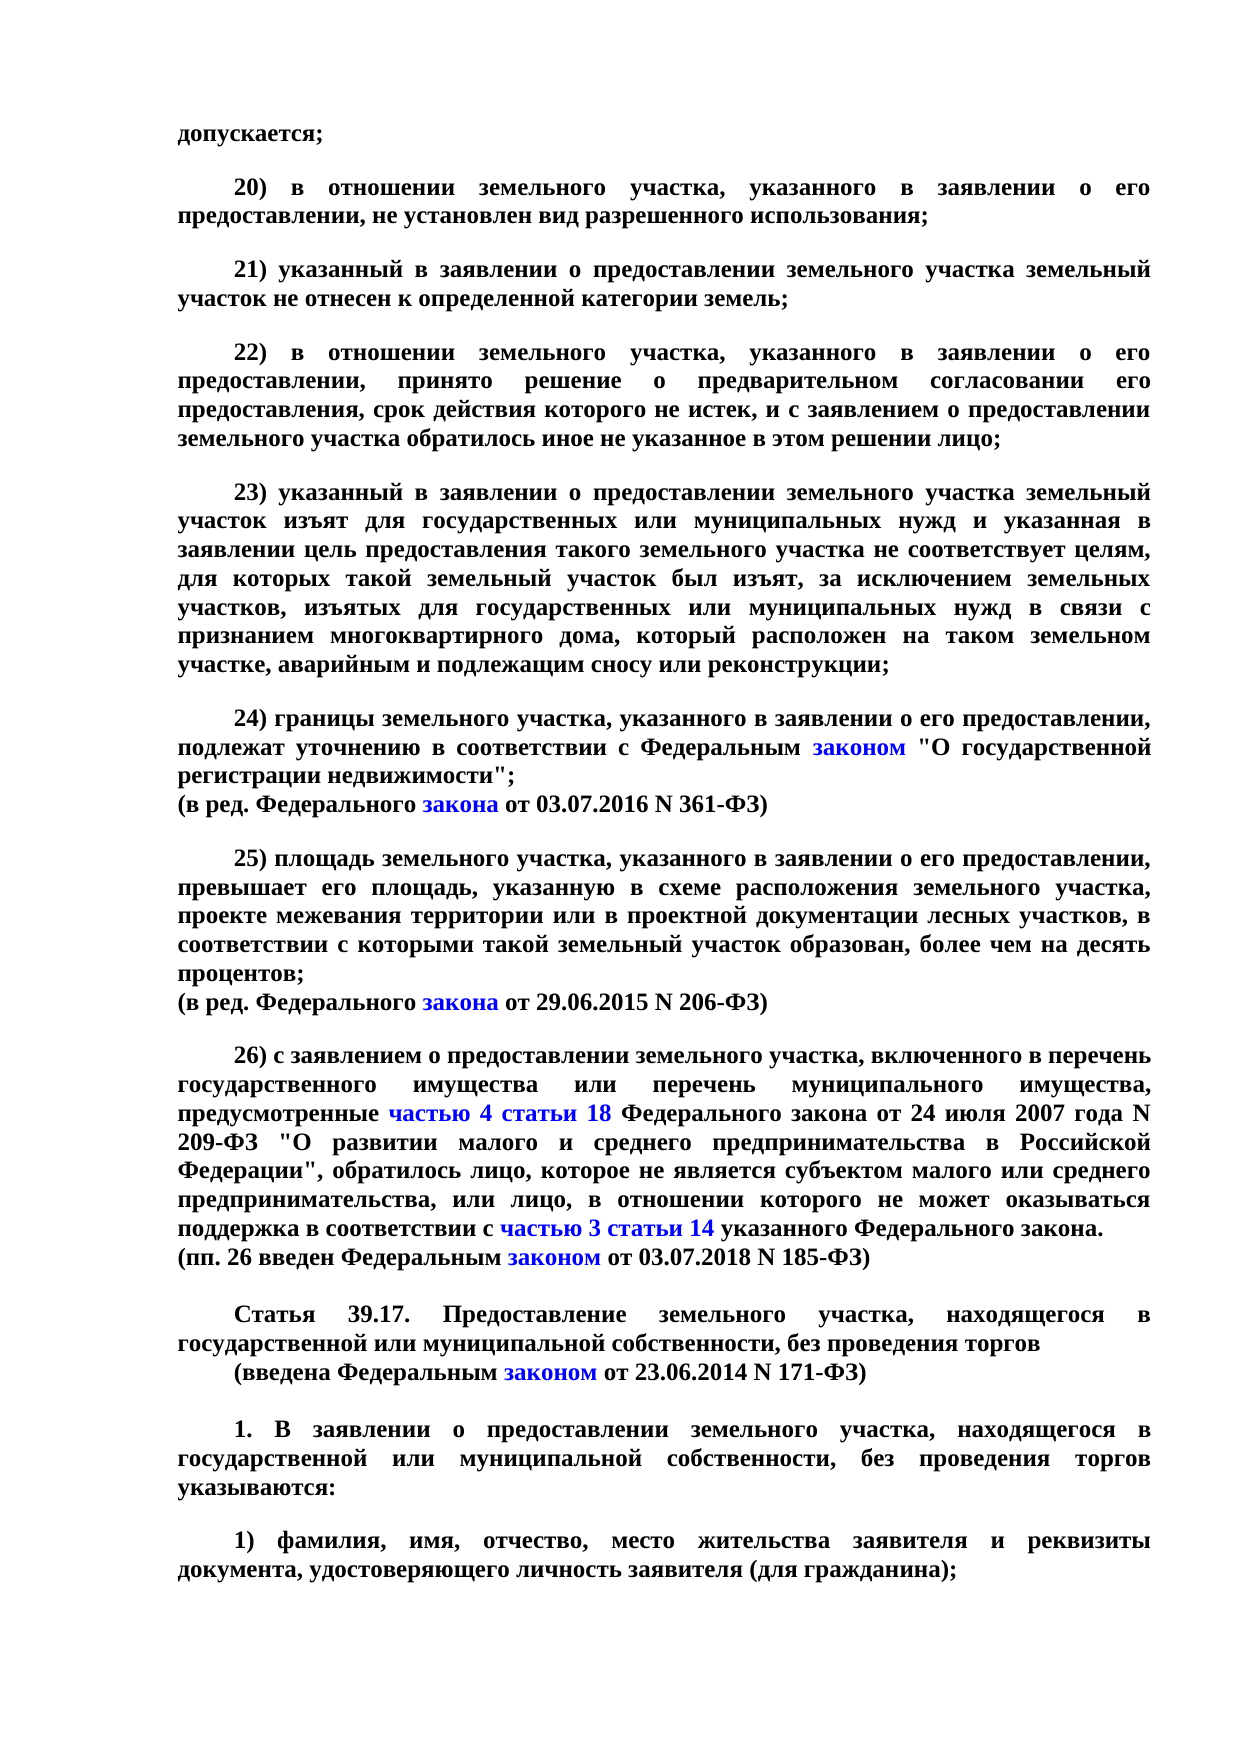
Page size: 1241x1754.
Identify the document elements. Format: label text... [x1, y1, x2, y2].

text 26) с заявлением о предоставлении земельного участка, включенного в перечень государственного имущества или перечень муниципального имущества, предусмотренные частью 4 статьи 18 Федерального закона от 24 июля 2007 года N 209-ФЗ "О развитии малого и среднего предпринимательства в Российской Федерации", обратилось лицо, которое не является субъектом малого или среднего предпринимательства, или лицо, в отношении которого не может оказываться поддержка в соответствии с частью 3 статьи 14 указанного Федерального закона. [177, 1041, 1152, 1242]
text 1) фамилия, имя, отчество, место жительства заявителя и реквизиты документа, удостоверяющего личность заявителя (для гражданина); [177, 1526, 1152, 1583]
text 25) площадь земельного участка, указанного в заявлении о его предоставлении, превышает его площадь, указанную в схеме расположения земельного участка, проекте межевания территории или в проектной документации лесных участков, в соответствии с которыми такой земельный участок образован, более чем на десять процентов; [177, 843, 1152, 987]
text 24) границы земельного участка, указанного в заявлении о его предоставлении, подлежат уточнению в соответствии с Федеральным законом "О государственной регистрации недвижимости"; [177, 703, 1152, 789]
text (в ред. Федерального закона от 03.07.2016 N 361-ФЗ) [177, 789, 1152, 818]
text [177, 118, 1152, 147]
text 20) в отношении земельного участка, указанного в заявлении о его предоставлении, не установлен вид разрешенного использования; [177, 172, 1152, 229]
text (введена Федеральным законом от 23.06.2014 N 171-ФЗ) [177, 1357, 1152, 1386]
text 22) в отношении земельного участка, указанного в заявлении о его предоставлении, принято решение о предварительном согласовании его предоставления, срок действия которого не истек, и с заявлением о предоставлении земельного участка обратилось иное не указанное в этом решении лицо; [177, 337, 1152, 452]
text (пп. 26 введен Федеральным законом от 03.07.2018 N 185-ФЗ) [177, 1242, 1152, 1271]
title Статья 39.17. Предоставление земельного участка, находящегося в государственной или муниципальной собственности, без проведения торгов [177, 1299, 1152, 1357]
text 1. В заявлении о предоставлении земельного участка, находящегося в государственной или муниципальной собственности, без проведения торгов указываются: [177, 1414, 1152, 1501]
text 21) указанный в заявлении о предоставлении земельного участка земельный участок не отнесен к определенной категории земель; [177, 254, 1152, 312]
text 23) указанный в заявлении о предоставлении земельного участка земельный участок изъят для государственных или муниципальных нужд и указанная в заявлении цель предоставления такого земельного участка не соответствует целям, для которых такой земельный участок был изъят, за исключением земельных участков, изъятых для государственных или муниципальных нужд в связи с признанием многоквартирного дома, который расположен на таком земельном участке, аварийным и подлежащим сносу или реконструкции; [177, 477, 1152, 678]
text (в ред. Федерального закона от 29.06.2015 N 206-ФЗ) [177, 987, 1152, 1016]
